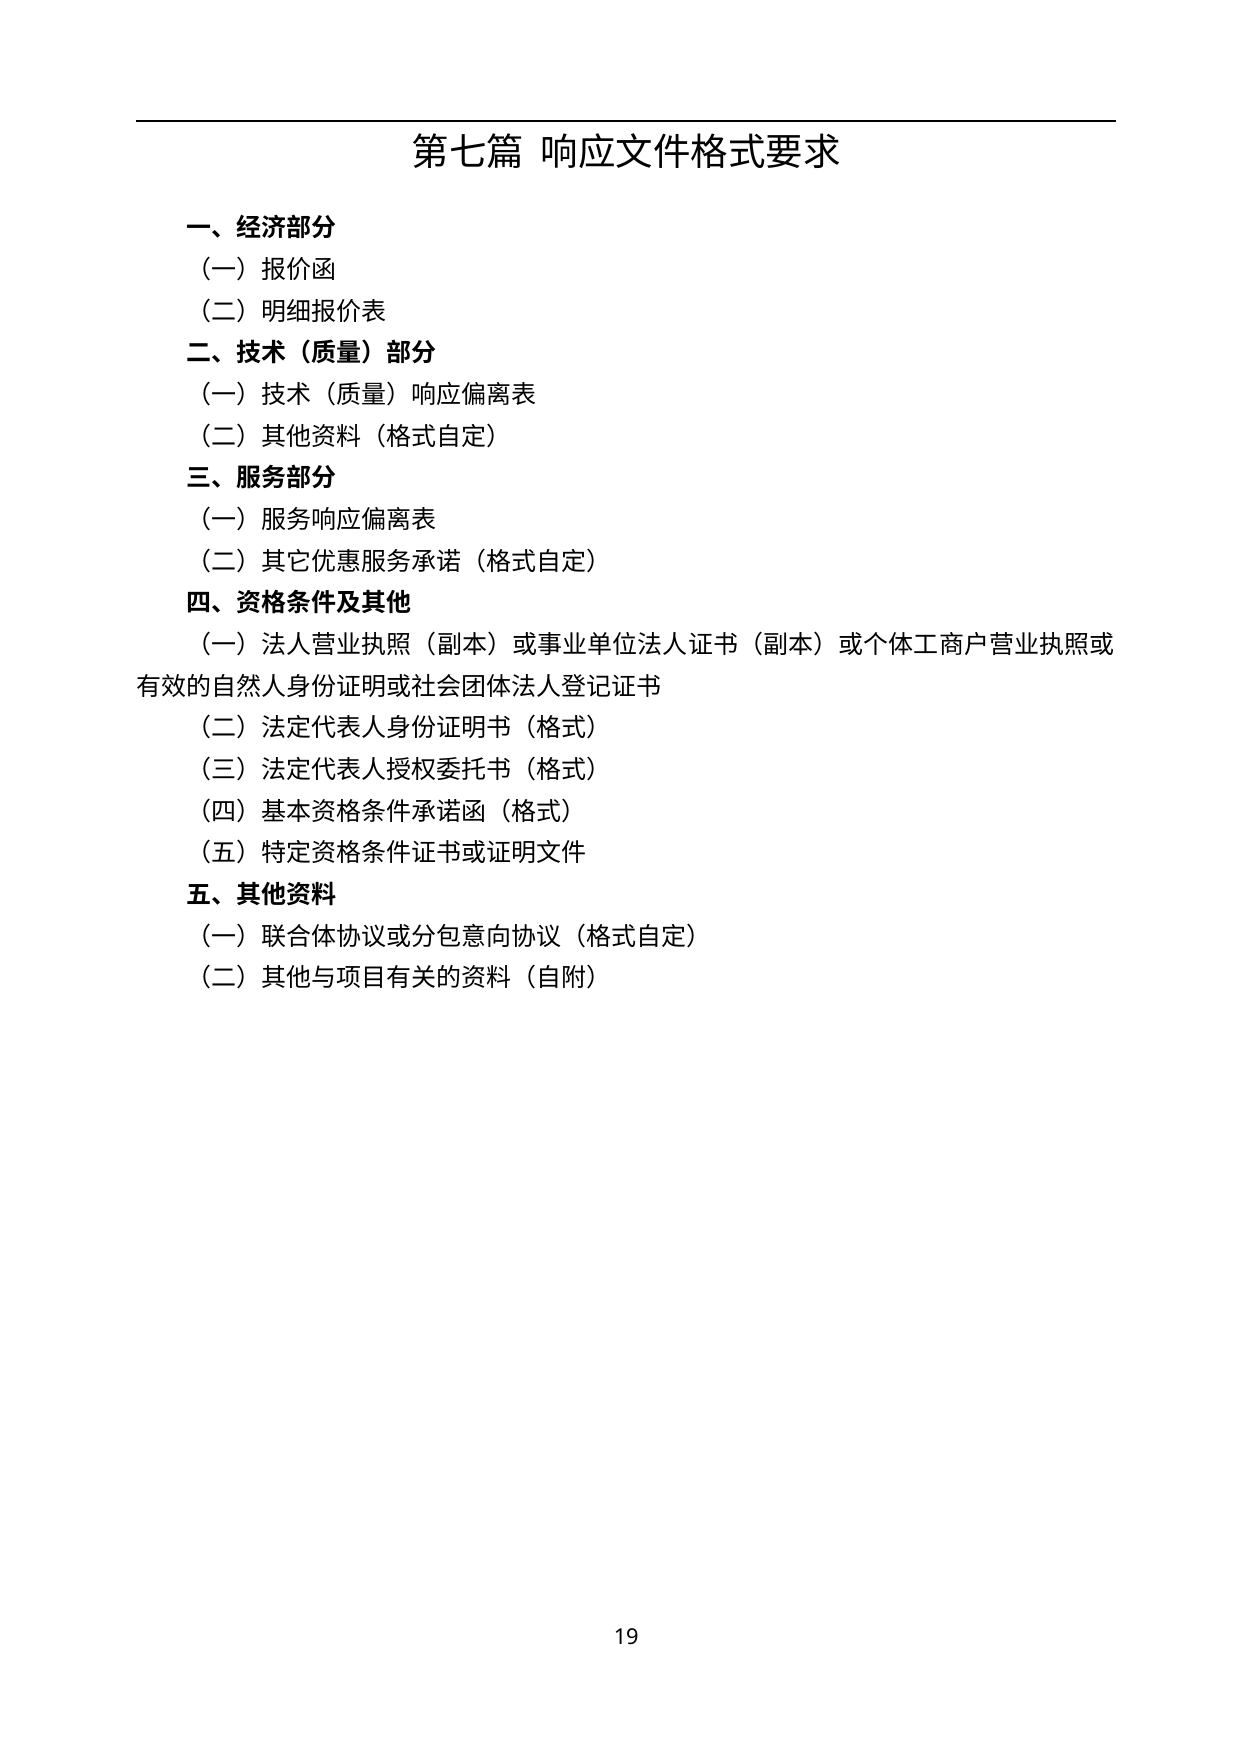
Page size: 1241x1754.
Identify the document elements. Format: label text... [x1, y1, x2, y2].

text 四、资格条件及其他 [136, 578, 1116, 620]
text （一）技术（质量）响应偏离表 [136, 370, 1116, 412]
text 三、服务部分 [136, 453, 1116, 495]
text （二）法定代表人身份证明书（格式） [136, 703, 1116, 745]
text （一）服务响应偏离表 [136, 495, 1116, 537]
text （五）特定资格条件证书或证明文件 [136, 828, 1116, 870]
text （一）报价函 [136, 245, 1116, 287]
text 五、其他资料 [136, 870, 1116, 912]
text （二）其它优惠服务承诺（格式自定） [136, 537, 1116, 578]
text （二）其他资料（格式自定） [136, 412, 1116, 453]
text （三）法定代表人授权委托书（格式） [136, 745, 1116, 787]
subtitle 第七篇 响应文件格式要求 [136, 122, 1116, 176]
text （四）基本资格条件承诺函（格式） [136, 787, 1116, 828]
text （二）其他与项目有关的资料（自附） [136, 953, 1116, 995]
text 二、技术（质量）部分 [136, 328, 1116, 370]
text （一）法人营业执照（副本）或事业单位法人证书（副本）或个体工商户营业执照或有效的自然人身份证明或社会团体法人登记证书 [136, 620, 1116, 703]
text （二）明细报价表 [136, 287, 1116, 328]
text 一、经济部分 [136, 203, 1116, 245]
text （一）联合体协议或分包意向协议（格式自定） [136, 912, 1116, 953]
